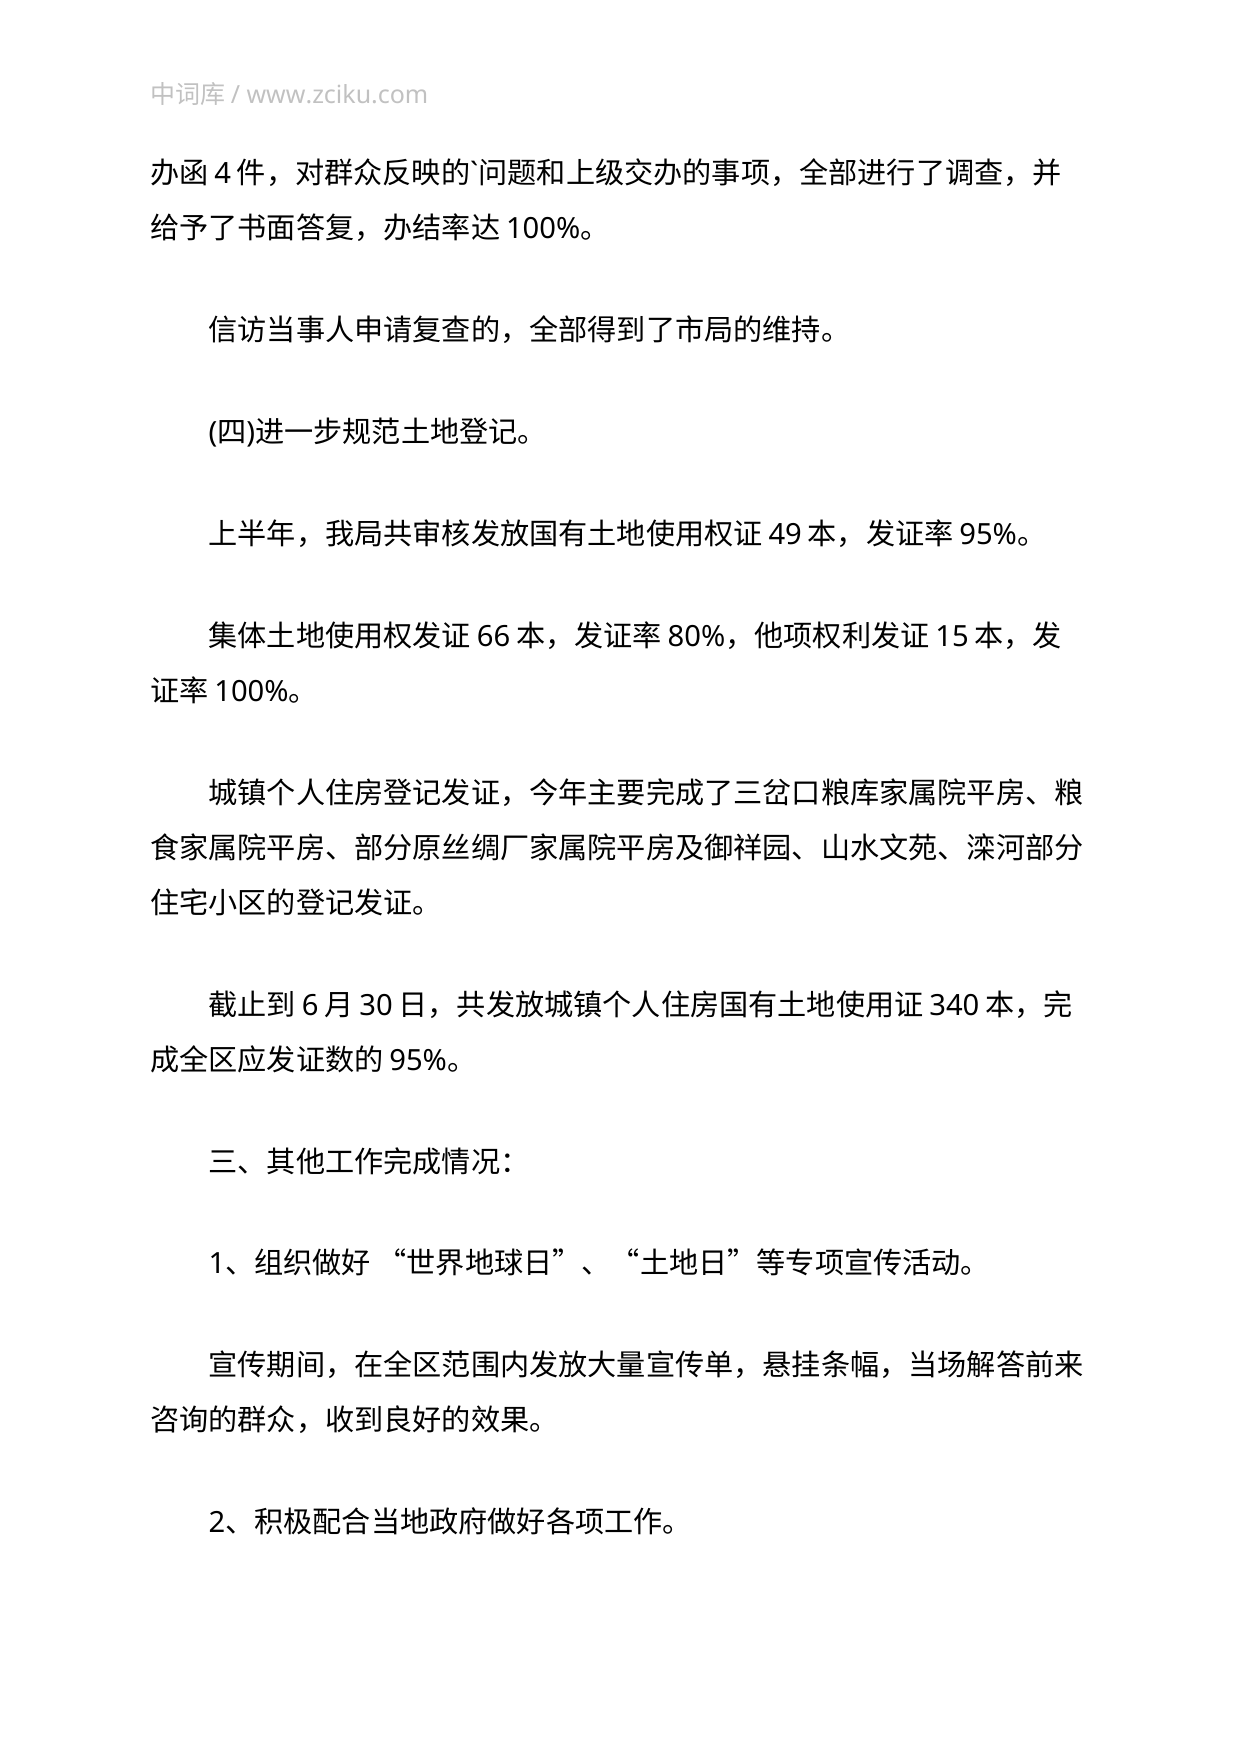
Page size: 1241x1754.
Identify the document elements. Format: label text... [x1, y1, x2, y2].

text 1、组织做好 “世界地球日”、“土地日”等专项宣传活动。 [150, 1240, 1090, 1282]
text 信访当事人申请复查的，全部得到了市局的维持。 [150, 307, 1090, 349]
text (四)进一步规范土地登记。 [150, 409, 1090, 451]
text 城镇个人住房登记发证，今年主要完成了三岔口粮库家属院平房、粮食家属院平房、部分原丝绸厂家属院平房及御祥园、山水文苑、滦河部分住宅小区的登记发证。 [150, 770, 1090, 922]
text 截止到6月30日，共发放城镇个人住房国有土地使用证340本，完成全区应发证数的95%。 [150, 981, 1090, 1079]
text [150, 150, 1090, 247]
text 三、其他工作完成情况： [150, 1138, 1090, 1181]
text 宣传期间，在全区范围内发放大量宣传单，悬挂条幅，当场解答前来咨询的群众，收到良好的效果。 [150, 1342, 1090, 1439]
text 2、积极配合当地政府做好各项工作。 [150, 1499, 1090, 1541]
text 集体土地使用权发证66本，发证率80%，他项权利发证15本，发证率100%。 [150, 613, 1090, 710]
text 上半年，我局共审核发放国有土地使用权证49本，发证率95%。 [150, 511, 1090, 553]
